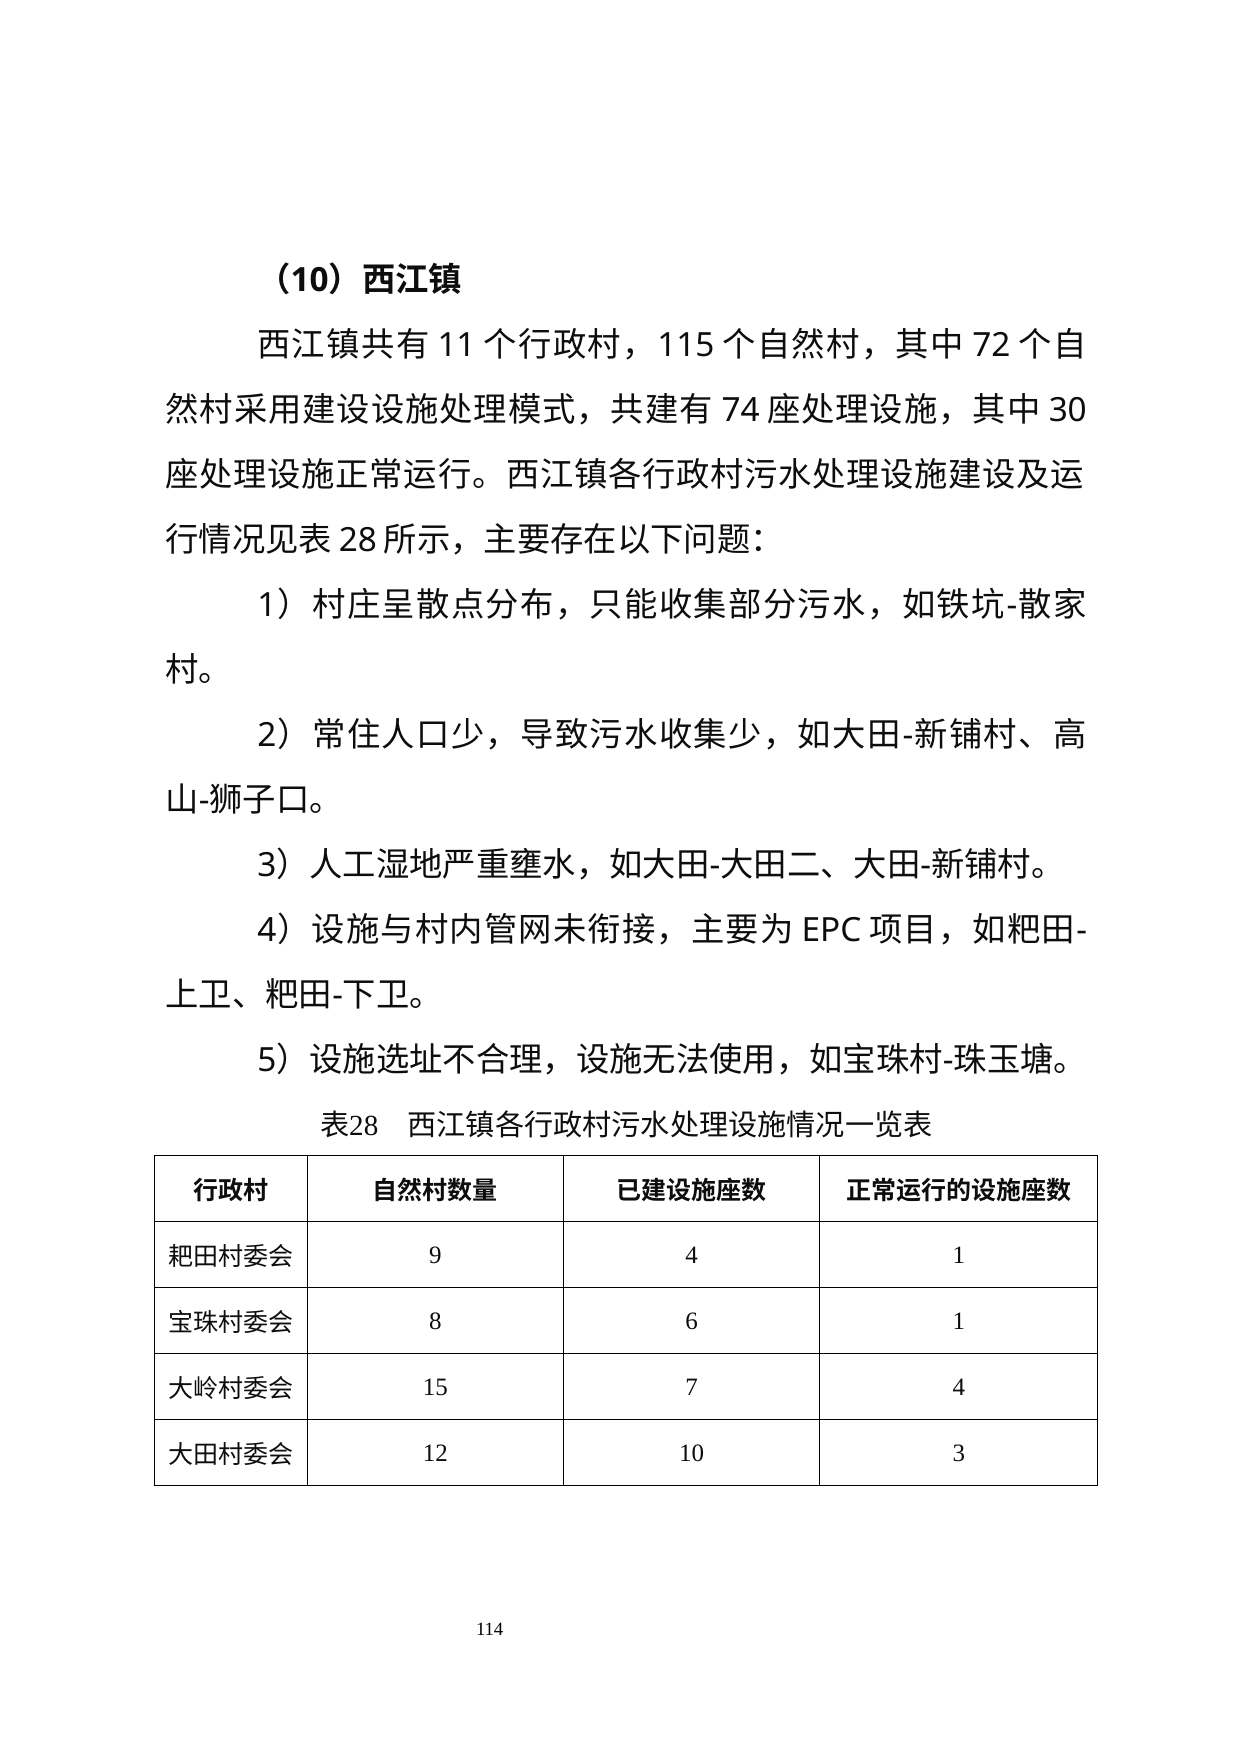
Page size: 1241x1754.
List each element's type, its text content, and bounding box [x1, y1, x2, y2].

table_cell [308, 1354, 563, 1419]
text 4）设施与村内管网未衔接，主要为EPC项目，如粑田-上卫、粑田-下卫。 [165, 895, 1087, 1025]
text 3）人工湿地严重壅水，如大田-大田二、大田-新铺村。 [165, 830, 1087, 895]
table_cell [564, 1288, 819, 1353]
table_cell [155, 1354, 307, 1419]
text 2）常住人口少，导致污水收集少，如大田-新铺村、高山-狮子口。 [165, 700, 1087, 830]
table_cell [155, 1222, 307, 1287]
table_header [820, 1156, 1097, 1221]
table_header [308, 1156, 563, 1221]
text 西江镇共有11个行政村，115个自然村，其中72个自然村采用建设设施处理模式，共建有74座处理设施，其中30座处理设施正常运行。西江镇各行政村污水处理设施建设及运行情况见表28所示，主要存在以下问题： [165, 310, 1087, 570]
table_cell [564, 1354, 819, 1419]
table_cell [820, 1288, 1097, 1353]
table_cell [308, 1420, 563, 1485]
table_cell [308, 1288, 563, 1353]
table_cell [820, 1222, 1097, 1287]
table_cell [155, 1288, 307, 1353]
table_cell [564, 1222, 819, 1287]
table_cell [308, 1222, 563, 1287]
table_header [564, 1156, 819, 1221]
text （10）西江镇 [165, 245, 1087, 310]
text 5）设施选址不合理，设施无法使用，如宝珠村-珠玉塘。 [165, 1025, 1087, 1090]
text 西江镇各行政村污水处理设施情况一览表 [165, 1090, 1087, 1155]
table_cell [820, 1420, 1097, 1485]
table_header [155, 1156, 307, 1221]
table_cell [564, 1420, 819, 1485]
text 1）村庄呈散点分布，只能收集部分污水，如铁坑-散家村。 [165, 570, 1087, 700]
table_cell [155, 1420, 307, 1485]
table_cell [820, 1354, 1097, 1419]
